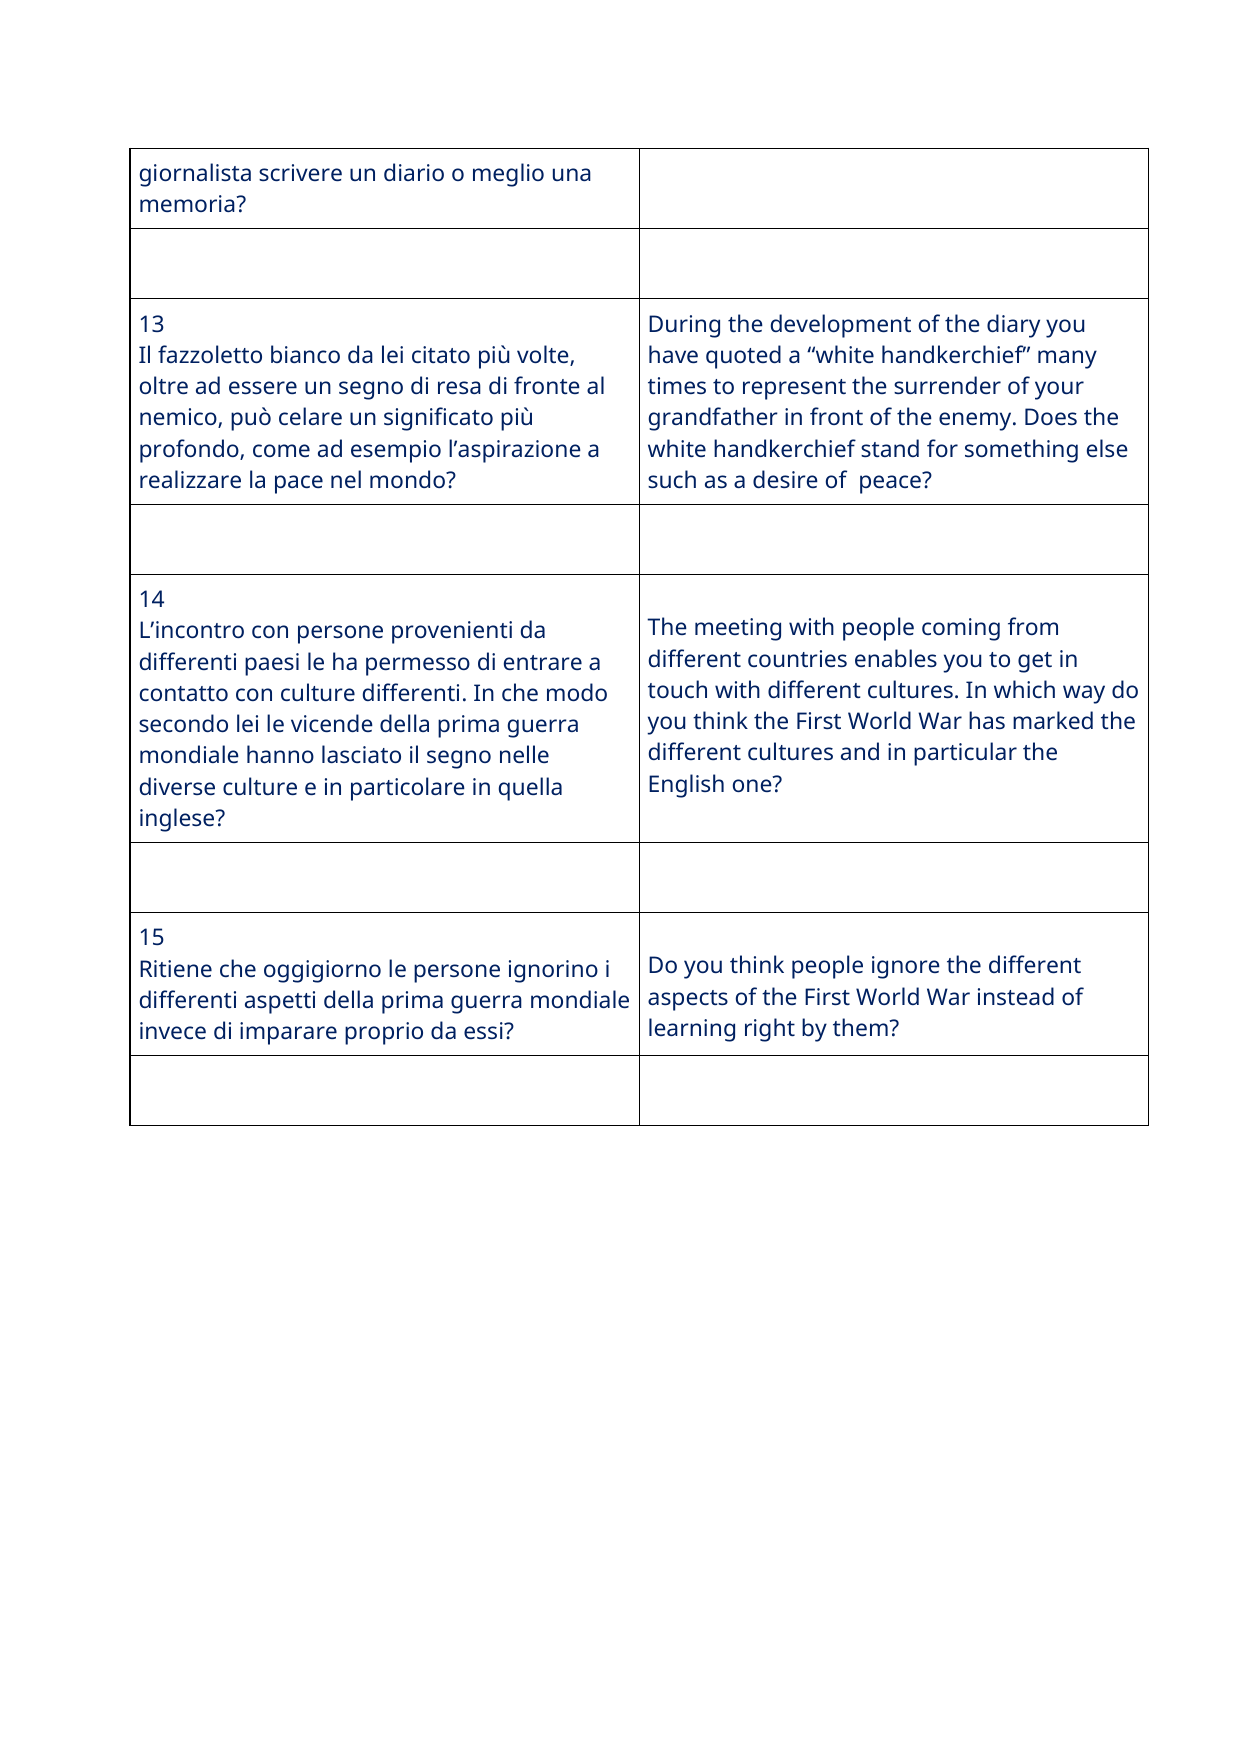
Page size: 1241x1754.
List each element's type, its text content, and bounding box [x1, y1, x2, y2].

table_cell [640, 149, 1148, 228]
table_cell [131, 505, 639, 574]
table_cell 14 L’incontro con persone provenienti da differenti paesi le ha permesso di entrare a contatto con culture differenti. In che modo secondo lei le vicende della prima guerra mondiale hanno lasciato il segno nelle diverse culture e in particolare in quella inglese? [131, 575, 639, 842]
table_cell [131, 149, 639, 228]
table_cell [640, 229, 1148, 298]
table_cell [131, 229, 639, 298]
table_cell [131, 1056, 639, 1125]
table_cell [640, 843, 1148, 912]
table_cell The meeting with people coming from different countries enables you to get in touch with different cultures. In which way do you think the First World War has marked the different cultures and in particular the English one? [640, 575, 1148, 842]
table_cell [131, 843, 639, 912]
table_cell During the development of the diary you have quoted a “white handkerchief” many times to represent the surrender of your grandfather in front of the enemy. Does the white handkerchief stand for something else such as a desire of peace? [640, 299, 1148, 503]
table_cell [640, 1056, 1148, 1125]
table_cell 13 Il fazzoletto bianco da lei citato più volte, oltre ad essere un segno di resa di fronte al nemico, può celare un significato più profondo, come ad esempio l’aspirazione a realizzare la pace nel mondo? [131, 299, 639, 503]
table_cell 15 Ritiene che oggigiorno le persone ignorino i differenti aspetti della prima guerra mondiale invece di imparare proprio da essi? [131, 913, 639, 1055]
table_cell Do you think people ignore the different aspects of the First World War instead of learning right by them? [640, 913, 1148, 1055]
table_cell [640, 505, 1148, 574]
